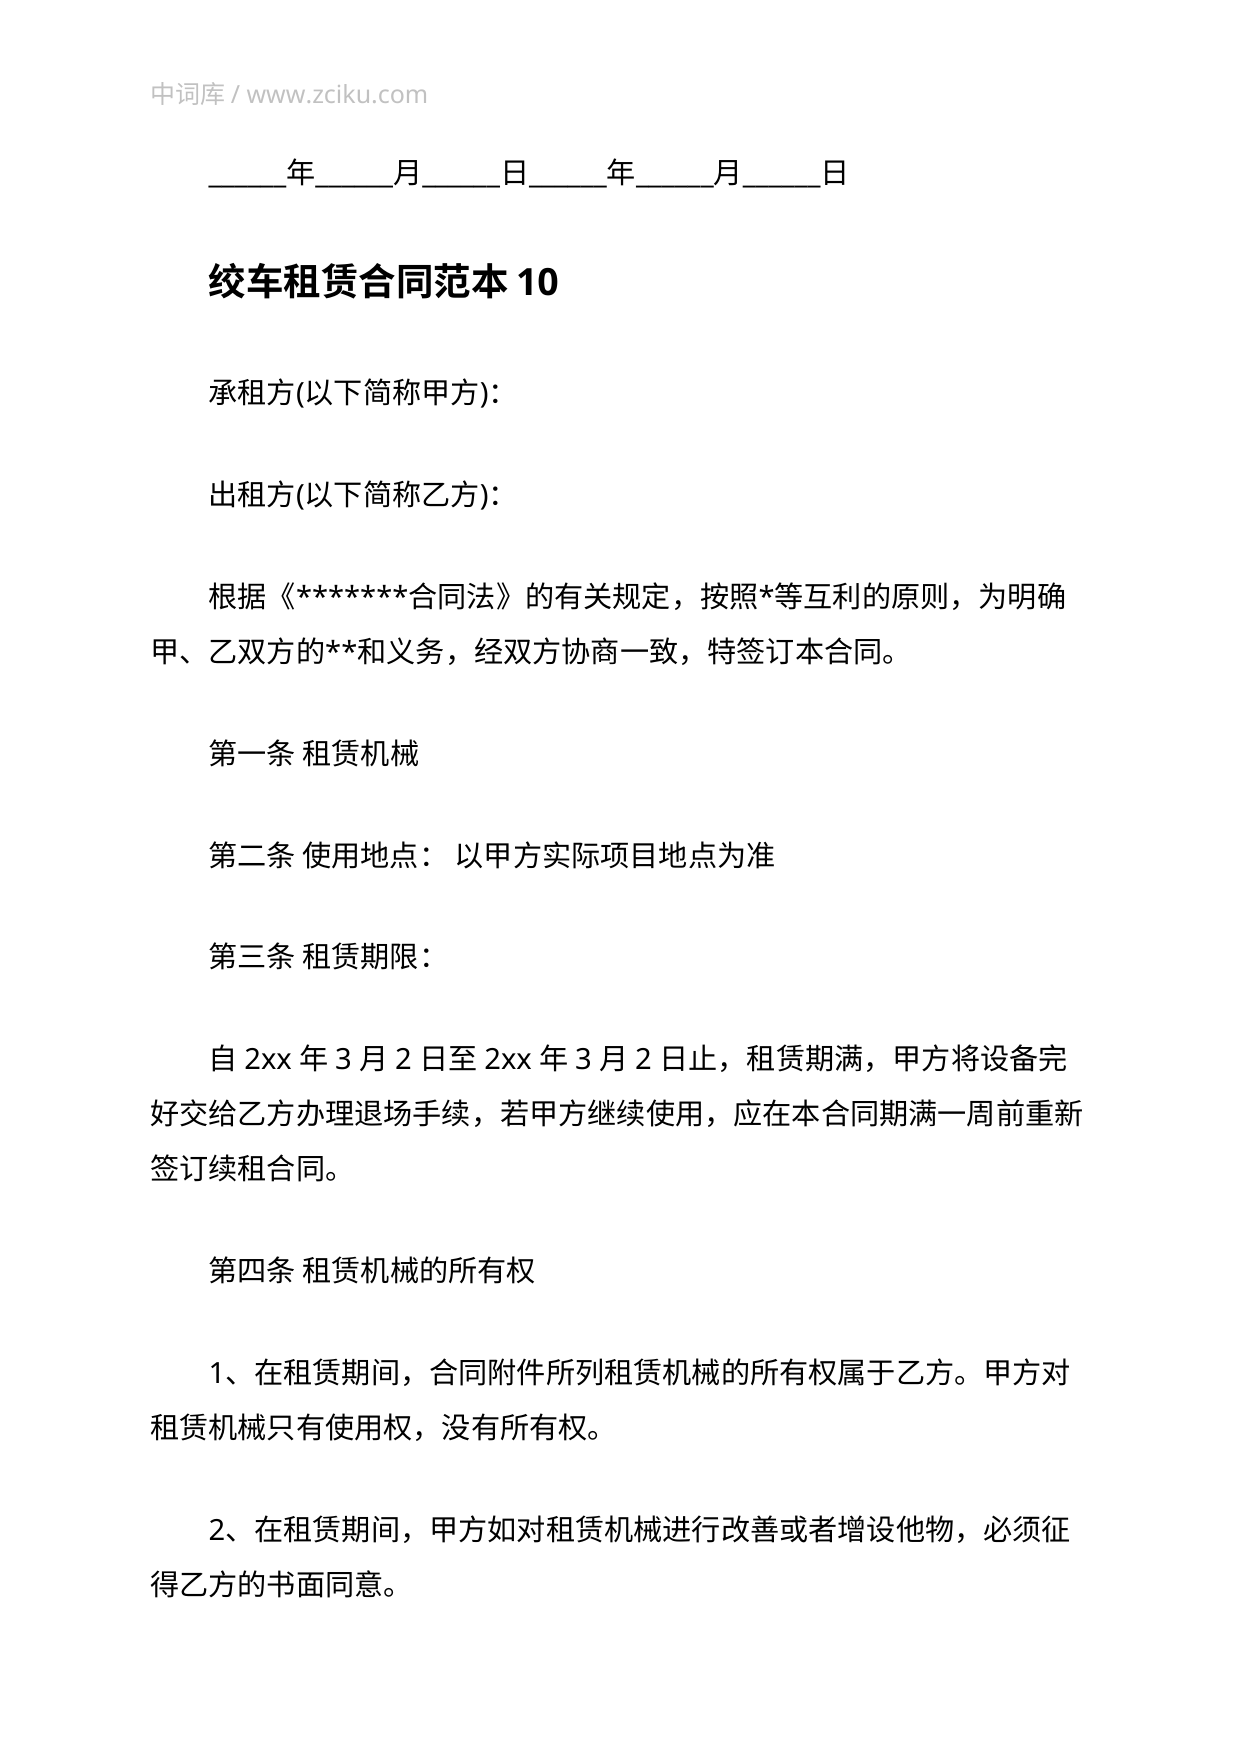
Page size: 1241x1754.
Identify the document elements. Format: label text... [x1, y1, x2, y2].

text 出租方(以下简称乙方)： [150, 472, 1090, 514]
text 1、在租赁期间，合同附件所列租赁机械的所有权属于乙方。甲方对租赁机械只有使用权，没有所有权。 [150, 1349, 1090, 1447]
text 第四条 租赁机械的所有权 [150, 1247, 1090, 1290]
text 绞车租赁合同范本10 [150, 252, 1090, 306]
text 承租方(以下简称甲方)： [150, 369, 1090, 412]
text 第二条 使用地点： 以甲方实际项目地点为准 [150, 832, 1090, 874]
text 第三条 租赁期限： [150, 934, 1090, 976]
text 根据《*******合同法》的有关规定，按照*等互利的原则，为明确甲、乙双方的**和义务，经双方协商一致，特签订本合同。 [150, 573, 1090, 671]
text 自 2xx 年 3 月 2 日至 2xx 年 3 月 2 日止，租赁期满，甲方将设备完好交给乙方办理退场手续，若甲方继续使用，应在本合同期满一周前重新签订续租合同。 [150, 1036, 1090, 1188]
text 第一条 租赁机械 [150, 731, 1090, 773]
text ______年______月______日______年______月______日 [150, 150, 1090, 192]
text 2、在租赁期间，甲方如对租赁机械进行改善或者增设他物，必须征得乙方的书面同意。 [150, 1506, 1090, 1603]
